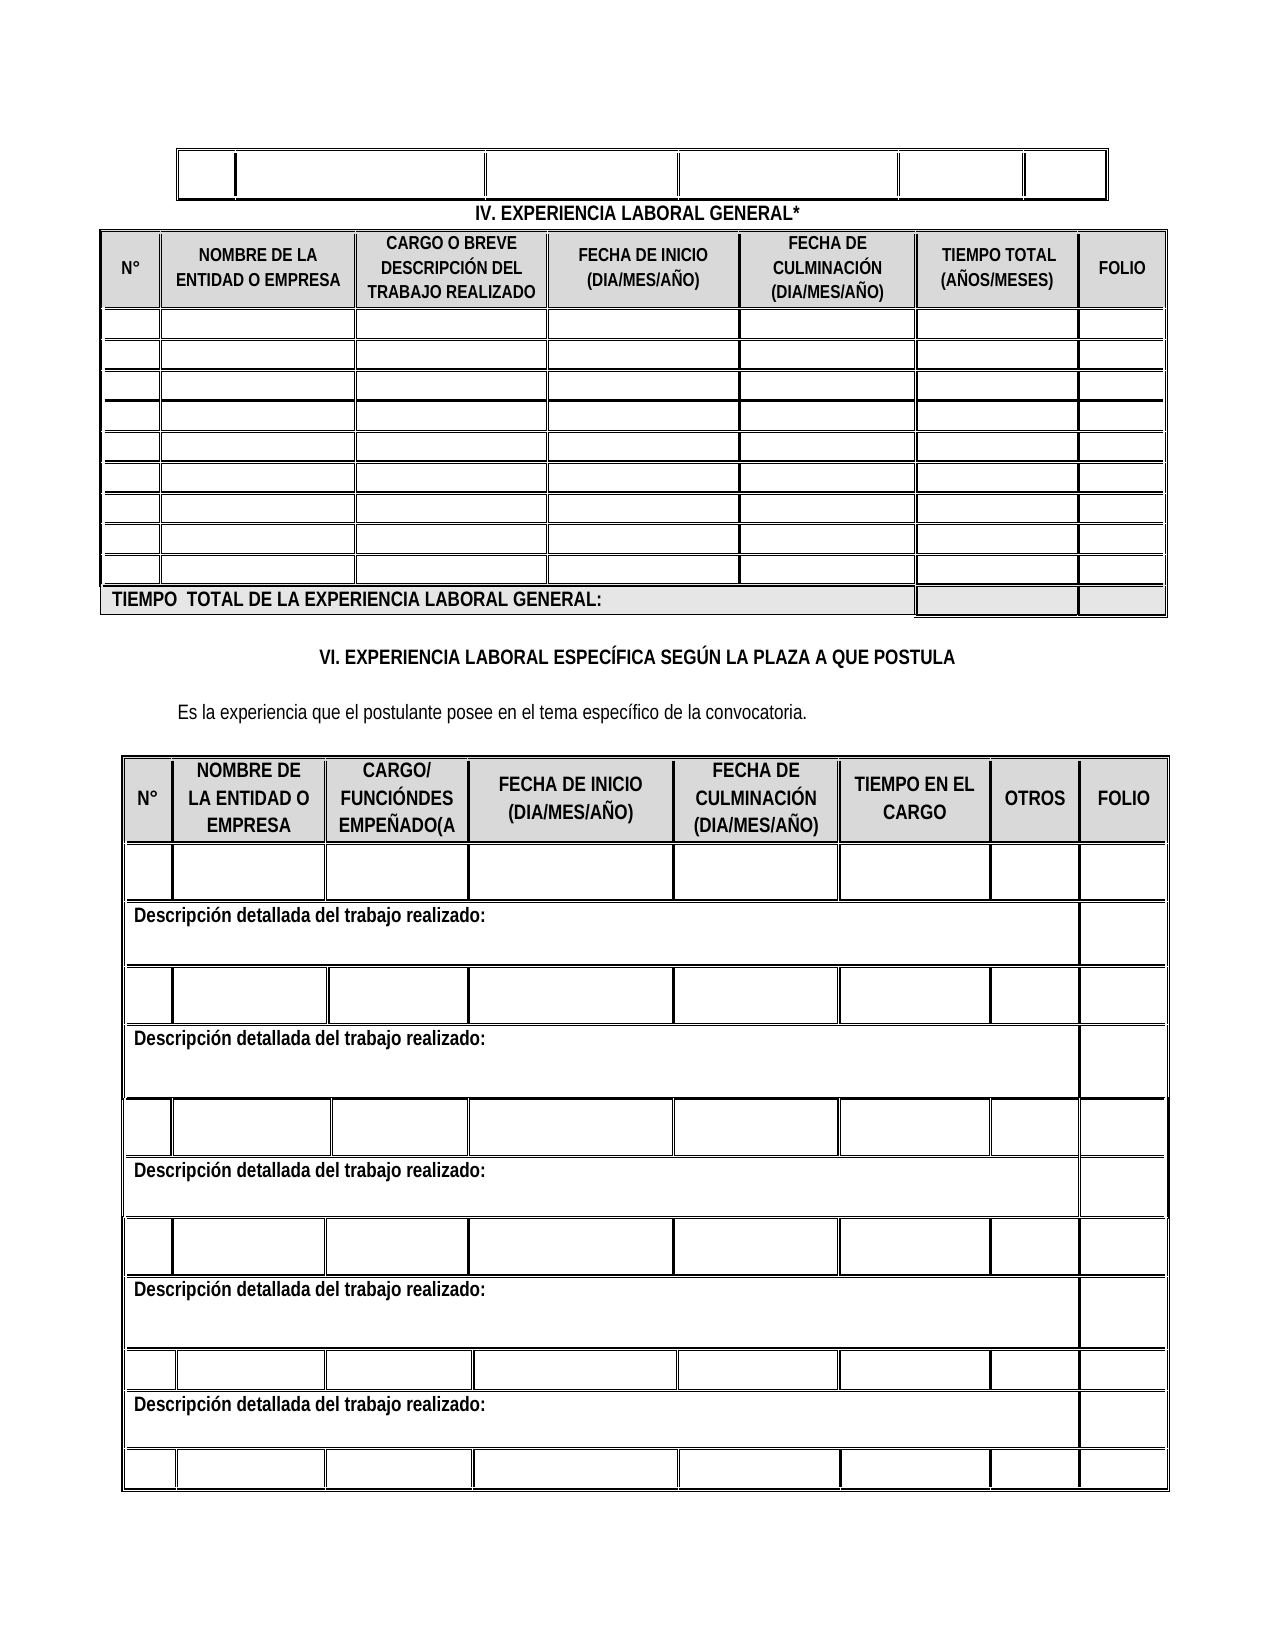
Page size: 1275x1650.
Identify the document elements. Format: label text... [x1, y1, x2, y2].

table_cell [486, 151, 678, 198]
table_cell [473, 1450, 678, 1488]
table_header N° [102, 232, 161, 307]
table_cell [992, 1351, 1078, 1388]
table_cell [741, 341, 914, 368]
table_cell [125, 1389, 1078, 1447]
table_cell [333, 1100, 467, 1155]
table_cell [123, 1216, 172, 1274]
table_cell [918, 587, 1077, 614]
table_cell [918, 372, 1077, 399]
table_cell [992, 845, 1078, 899]
table_cell [549, 310, 738, 337]
table_cell [1078, 522, 1166, 553]
table_cell [470, 968, 672, 1022]
table_cell [918, 464, 1077, 491]
table_cell [549, 495, 738, 522]
table_cell [675, 968, 837, 1022]
table_cell [675, 1100, 837, 1155]
table_cell [101, 307, 161, 337]
table_cell [174, 845, 324, 899]
table_cell [675, 845, 837, 899]
table_cell [123, 1447, 177, 1488]
table_cell [357, 495, 546, 522]
table_cell [470, 1100, 672, 1155]
table_cell [675, 1219, 837, 1274]
table_cell [1081, 1347, 1167, 1388]
table_cell [1079, 1447, 1168, 1488]
table_cell [102, 338, 159, 368]
table_cell [235, 151, 486, 198]
table_cell [357, 310, 546, 337]
table_cell [327, 1219, 467, 1274]
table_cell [124, 1155, 1078, 1216]
table_cell [1078, 430, 1166, 460]
text Es la experiencia que el postulante posee en el tema específico de la convocatoria. [177, 700, 1098, 724]
table_cell [470, 1219, 672, 1274]
table_cell [1024, 151, 1105, 198]
table_cell [549, 402, 738, 430]
table_cell [357, 433, 546, 460]
table_cell [741, 402, 914, 430]
table_cell [174, 1100, 330, 1155]
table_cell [125, 1274, 1078, 1347]
table_cell [918, 341, 1077, 368]
table_cell [1080, 460, 1165, 491]
table_cell [549, 433, 738, 460]
table_cell [1081, 899, 1167, 964]
table_cell [679, 151, 899, 198]
table_cell [357, 525, 546, 553]
table_cell [741, 525, 914, 553]
table_cell Descripción detallada del trabajo realizado: [125, 899, 1078, 964]
table_cell [679, 1450, 840, 1488]
table_cell [741, 310, 914, 337]
table_cell [1081, 1389, 1167, 1447]
table_cell [990, 1450, 1079, 1488]
table_cell [162, 402, 354, 430]
table_header CARGO/ FUNCIÓNDESEMPEÑADO(A [326, 757, 468, 841]
table_header NOMBRE DE LA ENTIDAD O EMPRESA [161, 232, 356, 307]
table_cell [1080, 583, 1165, 614]
table_header OTROS [990, 759, 1079, 841]
text IV. EXPERIENCIA LABORAL GENERAL* [177, 201, 1098, 225]
table_cell [741, 556, 914, 583]
table_cell [162, 556, 354, 583]
table_header FECHA DE INICIO (DIA/MES/AÑO) [548, 230, 739, 307]
table_cell [162, 525, 354, 553]
table_cell [918, 433, 1077, 460]
table_header N° [125, 757, 172, 841]
table_cell [102, 491, 159, 522]
table_cell [992, 1100, 1078, 1155]
table_header TIEMPO EN EL CARGO [839, 759, 990, 841]
table_cell [125, 1347, 175, 1388]
table_cell [1078, 307, 1166, 337]
table_cell [179, 151, 235, 198]
table_cell [357, 341, 546, 368]
table_header FOLIO [1078, 232, 1165, 307]
table_cell [327, 1351, 471, 1388]
table_cell [841, 1100, 989, 1155]
table_cell [841, 968, 989, 1022]
table_cell [327, 845, 467, 899]
table_cell [1081, 841, 1167, 899]
table_header NOMBRE DE LA ENTIDAD O EMPRESA [172, 759, 326, 841]
table_cell [1078, 553, 1166, 583]
table_cell TIEMPO TOTAL DE LA EXPERIENCIA LABORAL GENERAL: [101, 583, 916, 614]
table_cell [177, 1450, 326, 1488]
table_cell [326, 1448, 473, 1488]
table_cell [1080, 338, 1165, 368]
table_cell [679, 1351, 837, 1388]
table_cell [357, 372, 546, 399]
table_cell [1079, 1216, 1168, 1274]
table_cell [101, 430, 161, 460]
table_cell [741, 464, 914, 491]
table_cell [549, 464, 738, 491]
table_cell [992, 1219, 1078, 1274]
table_cell [549, 341, 738, 368]
table_cell [102, 460, 159, 491]
table_cell [102, 399, 159, 430]
table_cell [1081, 1023, 1167, 1097]
table_cell [174, 968, 326, 1022]
table_cell [178, 1351, 324, 1388]
table_cell [125, 841, 171, 899]
table_header FECHA DE CULMINACIÓN (DIA/MES/AÑO) [739, 230, 916, 307]
table_cell [102, 368, 159, 399]
table_cell [1081, 1155, 1167, 1216]
text VI. EXPERIENCIA LABORAL ESPECÍFICA SEGÚN LA PLAZA A QUE POSTULA [177, 645, 1098, 669]
table_cell Descripción detallada del trabajo realizado: [125, 1023, 1078, 1097]
table_header TIEMPO TOTAL (AÑOS/MESES) [916, 230, 1078, 307]
table_cell [918, 556, 1077, 583]
table_header FECHA DE INICIO (DIA/MES/AÑO) [468, 759, 673, 841]
table_cell [918, 525, 1077, 553]
table_cell [841, 845, 989, 899]
table_cell [841, 1351, 989, 1388]
table_cell [741, 495, 914, 522]
table_cell [918, 310, 1077, 337]
table_cell [162, 310, 354, 337]
table_cell [549, 525, 738, 553]
table_cell [357, 556, 546, 583]
table_cell [174, 1219, 324, 1274]
table_cell [992, 968, 1078, 1022]
table_cell [101, 553, 161, 583]
table_cell [1081, 964, 1167, 1022]
table_cell [1081, 1097, 1167, 1155]
table_cell [840, 1450, 990, 1488]
table_cell [357, 464, 546, 491]
table_cell [123, 1097, 170, 1155]
table_cell [549, 372, 738, 399]
table_cell [162, 341, 354, 368]
table_cell [549, 556, 738, 583]
table_cell [1081, 1274, 1167, 1347]
table_cell [918, 402, 1077, 430]
table_cell [918, 495, 1077, 522]
table_header CARGO O BREVE DESCRIPCIÓN DEL TRABAJO REALIZADO [356, 232, 547, 307]
table_cell [841, 1219, 989, 1274]
table_cell [741, 372, 914, 399]
table_cell [1080, 368, 1165, 399]
table_cell [1080, 491, 1165, 522]
table_cell [101, 522, 161, 553]
table_cell [899, 149, 1024, 198]
table_cell [741, 433, 914, 460]
table_cell [162, 433, 354, 460]
table_cell [125, 964, 171, 1022]
table_cell [357, 402, 546, 430]
table_cell [162, 464, 354, 491]
table_cell [330, 968, 467, 1022]
table_header FECHA DE CULMINACIÓN (DIA/MES/AÑO) [673, 757, 839, 841]
table_cell [162, 495, 354, 522]
table_cell [162, 372, 354, 399]
table_header FOLIO [1079, 759, 1167, 841]
table_cell [475, 1351, 676, 1388]
table_cell [470, 845, 672, 899]
table_cell [1080, 399, 1165, 430]
